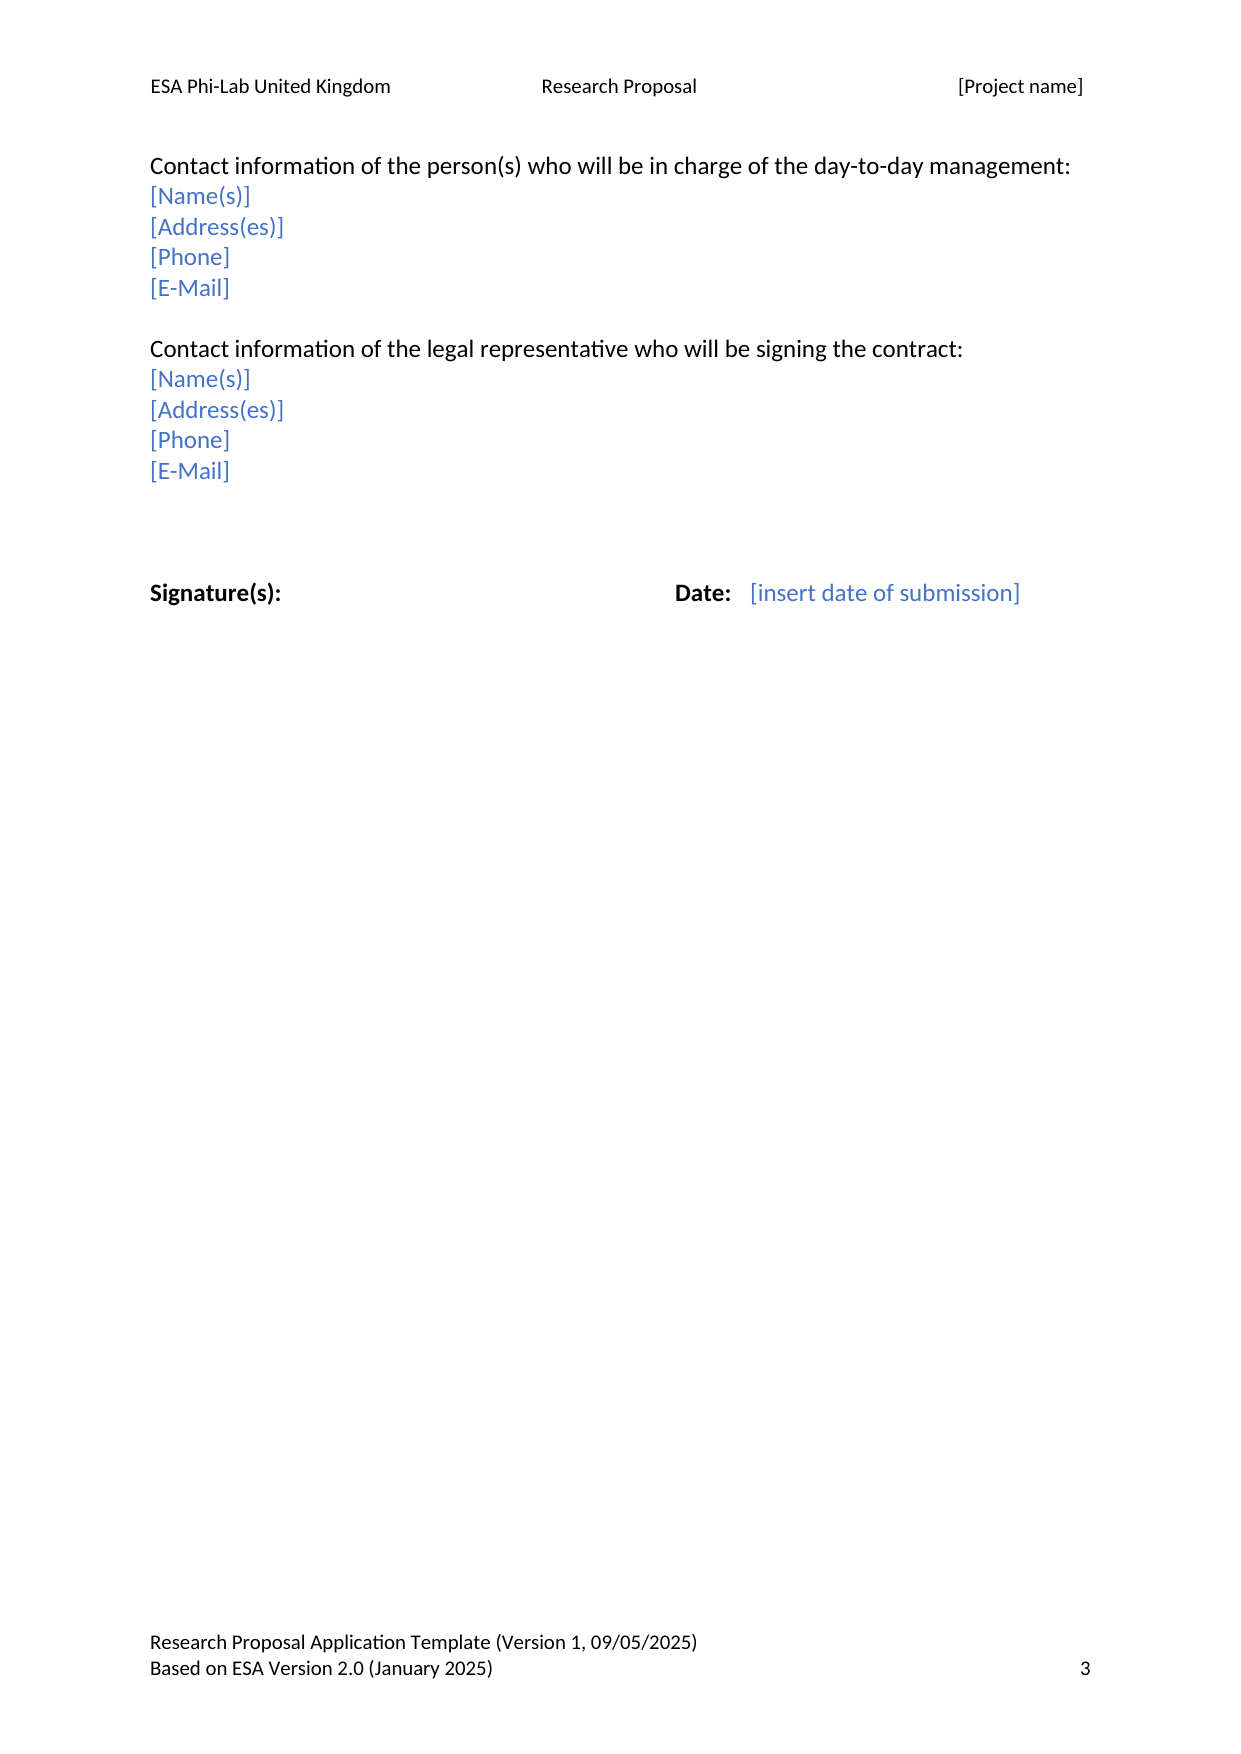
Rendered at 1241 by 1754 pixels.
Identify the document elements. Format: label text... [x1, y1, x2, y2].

text [Name(s)] [150, 181, 1090, 211]
text Contact information of the legal representative who will be signing the contract: [150, 333, 1090, 364]
text [Phone] [150, 242, 1090, 272]
text [E-Mail] [150, 272, 1090, 303]
text [Name(s)] [150, 364, 1090, 394]
text [Address(es)] [150, 211, 1090, 242]
text [E-Mail] [150, 455, 1090, 486]
text Contact information of the person(s) who will be in charge of the day-to-day management: [150, 150, 1090, 181]
text [Address(es)] [150, 394, 1090, 425]
text Signature(s): Date: [insert date of submission] [150, 577, 1090, 608]
text [Phone] [150, 425, 1090, 455]
